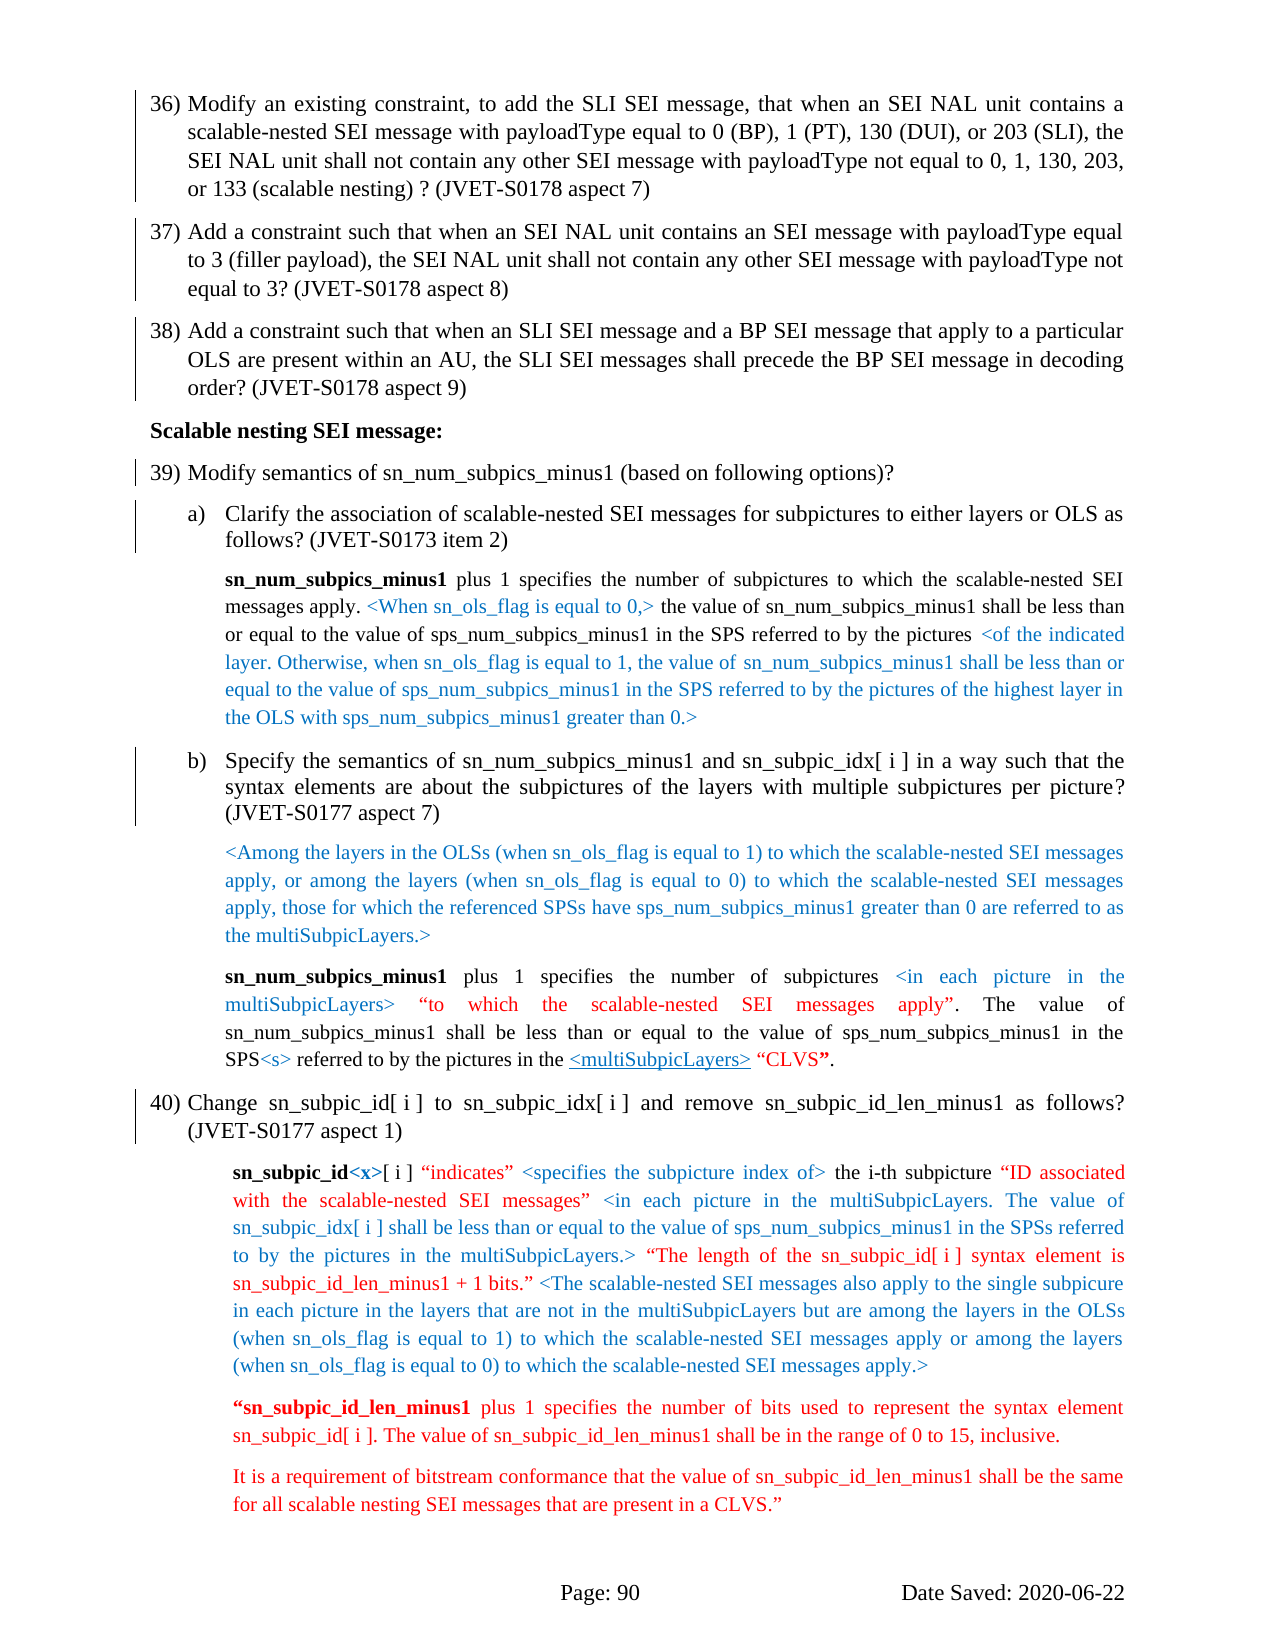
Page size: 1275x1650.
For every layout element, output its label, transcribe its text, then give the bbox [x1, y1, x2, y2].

list Change sn_subpic_id[ i ] to sn_subpic_idx[ i ] and remove sn_subpic_id_len_minus1 as follows? (JVET-S0177 aspect 1) [150, 1089, 1125, 1144]
list Specify the semantics of sn_num_subpics_minus1 and sn_subpic_idx[ i ] in a way such that the syntax elements are about the subpictures of the layers with multiple subpictures per picture? (JVET-S0177 aspect 7) [187, 747, 1125, 826]
list Modify semantics of sn_num_subpics_minus1 (based on following options)? [150, 459, 1125, 486]
list <Among the layers in the OLSs (when sn_ols_flag is equal to 1) to which the scalable-nested SEI messages apply, or among the layers (when sn_ols_flag is equal to 0) to which the scalable-nested SEI messages apply, those for which the referenced SPSs have sps_num_subpics_minus1 greater than 0 are referred to as the multiSubpicLayers.> [225, 840, 1125, 947]
list sn_subpic_id<x>[ i ] “indicates” <specifies the subpicture index of> the i-th subpicture “ID associated with the scalable-nested SEI messages” <in each picture in the multiSubpicLayers. The value of sn_subpic_idx[ i ] shall be less than or equal to the value of sps_num_subpics_minus1 in the SPSs referred to by the pictures in the multiSubpicLayers.> “The length of the sn_subpic_id[ i ] syntax element is sn_subpic_id_len_minus1 + 1 bits.” <The scalable-nested SEI messages also apply to the single subpicure in each picture in the layers that are not in the multiSubpicLayers but are among the layers in the OLSs (when sn_ols_flag is equal to 1) to which the scalable-nested SEI messages apply or among the layers (when sn_ols_flag is equal to 0) to which the scalable-nested SEI messages apply.> [233, 1160, 1125, 1377]
list “sn_subpic_id_len_minus1 plus 1 specifies the number of bits used to represent the syntax element sn_subpic_id[ i ]. The value of sn_subpic_id_len_minus1 shall be in the range of 0 to 15, inclusive. [233, 1395, 1125, 1447]
list Add a constraint such that when an SEI NAL unit contains an SEI message with payloadType equal to 3 (filler payload), the SEI NAL unit shall not contain any other SEI message with payloadType not equal to 3? (JVET-S0178 aspect 8) [150, 218, 1125, 301]
list sn_num_subpics_minus1 plus 1 specifies the number of subpictures to which the scalable-nested SEI messages apply. <When sn_ols_flag is equal to 0,> the value of sn_num_subpics_minus1 shall be less than or equal to the value of sps_num_subpics_minus1 in the SPS referred to by the pictures <of the indicated layer. Otherwise, when sn_ols_flag is equal to 1, the value of sn_num_subpics_minus1 shall be less than or equal to the value of sps_num_subpics_minus1 in the SPS referred to by the pictures of the highest layer in the OLS with sps_num_subpics_minus1 greater than 0.> [225, 567, 1125, 729]
list sn_num_subpics_minus1 plus 1 specifies the number of subpictures <in each picture in the multiSubpicLayers> “to which the scalable-nested SEI messages apply”. The value of sn_num_subpics_minus1 shall be less than or equal to the value of sps_num_subpics_minus1 in the SPS<s> referred to by the pictures in the <multiSubpicLayers> “CLVS”. [225, 964, 1125, 1071]
text Scalable nesting SEI message: [150, 417, 1125, 443]
list Modify an existing constraint, to add the SLI SEI message, that when an SEI NAL unit contains a scalable-nested SEI message with payloadType equal to 0 (BP), 1 (PT), 130 (DUI), or 203 (SLI), the SEI NAL unit shall not contain any other SEI message with payloadType not equal to 0, 1, 130, 203, or 133 (scalable nesting) ? (JVET-S0178 aspect 7) [150, 90, 1125, 202]
list It is a requirement of bitstream conformance that the value of sn_subpic_id_len_minus1 shall be the same for all scalable nesting SEI messages that are present in a CLVS.” [233, 1464, 1125, 1516]
list Clarify the association of scalable-nested SEI messages for subpictures to either layers or OLS as follows? (JVET-S0173 item 2) [187, 500, 1125, 553]
list Add a constraint such that when an SLI SEI message and a BP SEI message that apply to a particular OLS are present within an AU, the SLI SEI messages shall precede the BP SEI message in decoding order? (JVET-S0178 aspect 9) [150, 317, 1125, 401]
